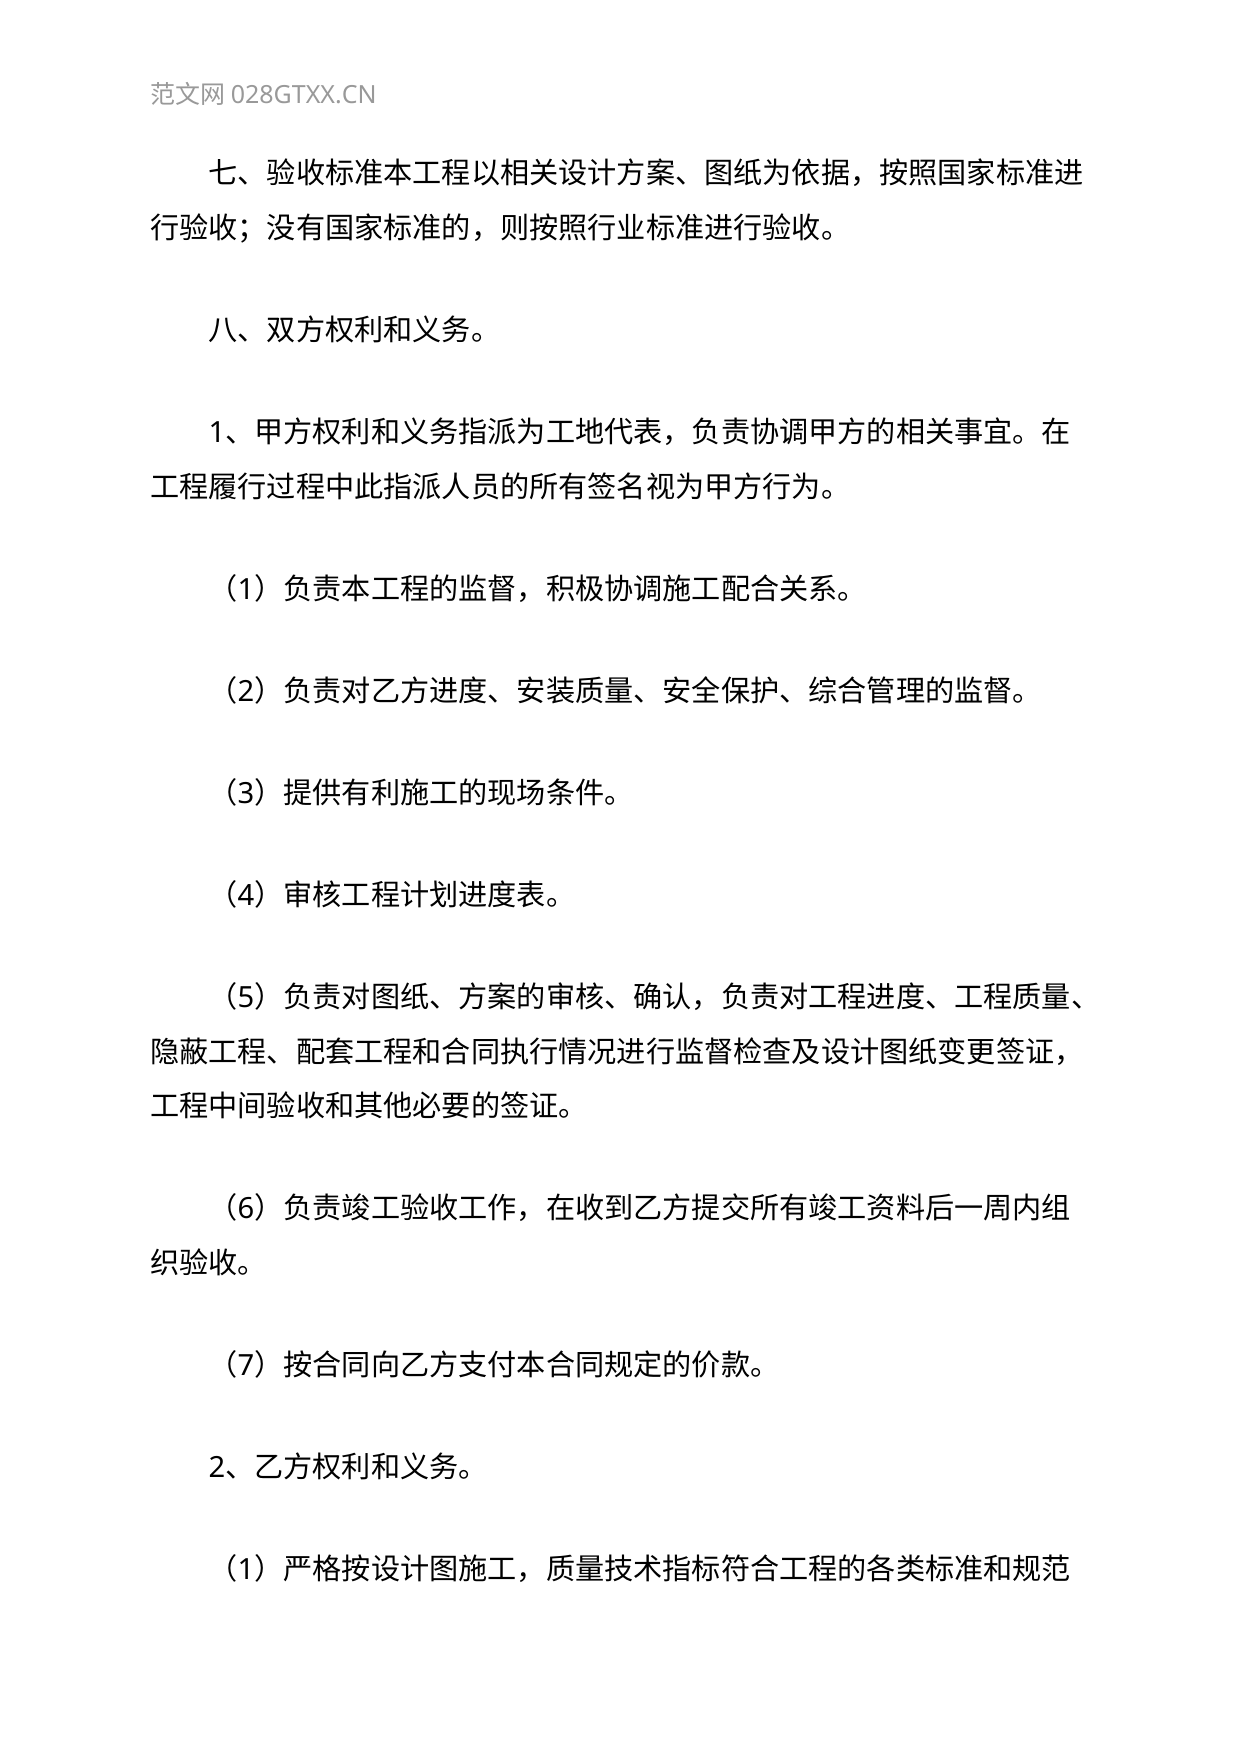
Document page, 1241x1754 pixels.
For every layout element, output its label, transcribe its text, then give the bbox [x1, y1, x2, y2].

text 2、乙方权利和义务。 [150, 1443, 1090, 1486]
text （6）负责竣工验收工作，在收到乙方提交所有竣工资料后一周内组织验收。 [150, 1185, 1090, 1282]
text （4）审核工程计划进度表。 [150, 871, 1090, 913]
text （7）按合同向乙方支付本合同规定的价款。 [150, 1342, 1090, 1384]
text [150, 1546, 1090, 1588]
text 1、甲方权利和义务指派为工地代表，负责协调甲方的相关事宜。在工程履行过程中此指派人员的所有签名视为甲方行为。 [150, 408, 1090, 506]
text （5）负责对图纸、方案的审核、确认，负责对工程进度、工程质量、隐蔽工程、配套工程和合同执行情况进行监督检查及设计图纸变更签证，工程中间验收和其他必要的签证。 [150, 973, 1090, 1125]
text （2）负责对乙方进度、安装质量、安全保护、综合管理的监督。 [150, 667, 1090, 709]
text （3）提供有利施工的现场条件。 [150, 769, 1090, 812]
text 七、验收标准本工程以相关设计方案、图纸为依据，按照国家标准进行验收；没有国家标准的，则按照行业标准进行验收。 [150, 150, 1090, 247]
text （1）负责本工程的监督，积极协调施工配合关系。 [150, 565, 1090, 608]
text 八、双方权利和义务。 [150, 307, 1090, 349]
